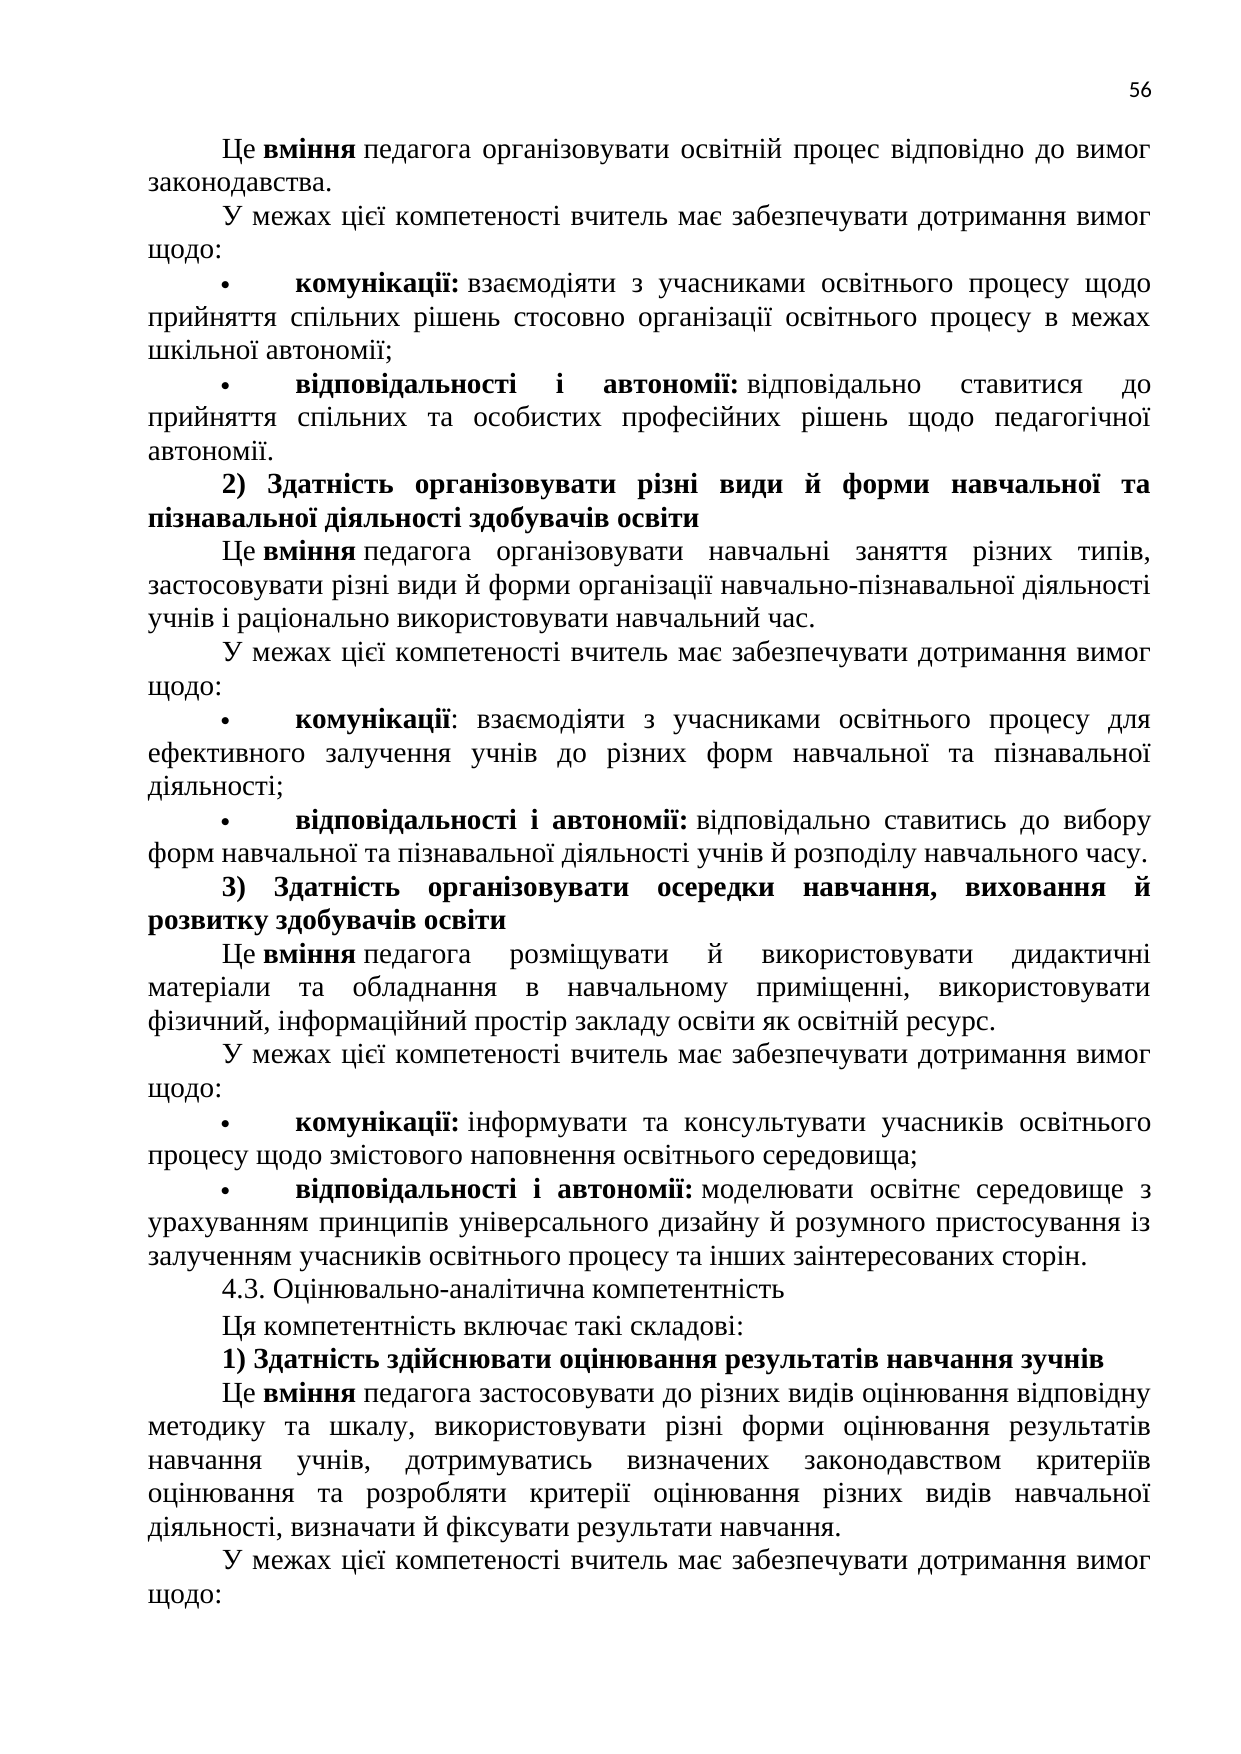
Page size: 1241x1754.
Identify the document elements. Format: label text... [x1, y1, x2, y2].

text 2) Здатність організовувати різні види й форми навчальної та пізнавальної діяльності здобувачів освіти [148, 466, 1152, 533]
list відповідальності і автономії: моделювати освітнє середовище з урахуванням принципів універсального дизайну й розумного пристосування із залученням учасників освітнього процесу та інших заінтересованих сторін. [148, 1171, 1152, 1271]
list комунікації: інформувати та консультувати учасників освітнього процесу щодо змістового наповнення освітнього середовища; [148, 1104, 1152, 1171]
text Це вміння педагога розміщувати й використовувати дидактичні матеріали та обладнання в навчальному приміщенні, використовувати фізичний, інформаційний простір закладу освіти як освітній ресурс. [148, 936, 1152, 1037]
list комунікації: взаємодіяти з учасниками освітнього процесу щодо прийняття спільних рішень стосовно організації освітнього процесу в межах шкільної автономії; [148, 265, 1152, 366]
text 3) Здатність організовувати осередки навчання, виховання й розвитку здобувачів освіти [148, 869, 1152, 936]
text Ця компетентність включає такі складові: [148, 1308, 1152, 1341]
text У межах цієї компетеності вчитель має забезпечувати дотримання вимог щодо: [148, 198, 1152, 265]
list відповідальності і автономії: відповідально ставитися до прийняття спільних та особистих професійних рішень щодо педагогічної автономії. [148, 366, 1152, 466]
text У межах цієї компетеності вчитель має забезпечувати дотримання вимог щодо: [148, 1542, 1152, 1609]
text 4.3. Оцінювально-аналітична компетентність [148, 1271, 1152, 1305]
text Це вміння педагога організовувати освітній процес відповідно до вимог законодавства. [148, 131, 1152, 198]
text У межах цієї компетеності вчитель має забезпечувати дотримання вимог щодо: [148, 1037, 1152, 1104]
text Це вміння педагога застосовувати до різних видів оцінювання відповідну методику та шкалу, використовувати різні форми оцінювання результатів навчання учнів, дотримуватись визначених законодавством критеріїв оцінювання та розробляти критерії оцінювання різних видів навчальної діяльності, визначати й фіксувати результати навчання. [148, 1375, 1152, 1542]
text У межах цієї компетеності вчитель має забезпечувати дотримання вимог щодо: [148, 634, 1152, 701]
list комунікації: взаємодіяти з учасниками освітнього процесу для ефективного залучення учнів до різних форм навчальної та пізнавальної діяльності; [148, 701, 1152, 802]
list відповідальності і автономії: відповідально ставитись до вибору форм навчальної та пізнавальної діяльності учнів й розподілу навчального часу. [148, 802, 1152, 869]
text 1) Здатність здійснювати оцінювання результатів навчання зучнів [148, 1341, 1152, 1375]
text Це вміння педагога організовувати навчальні заняття різних типів, застосовувати різні види й форми організації навчально-пізнавальної діяльності учнів і раціонально використовувати навчальний час. [148, 533, 1152, 634]
